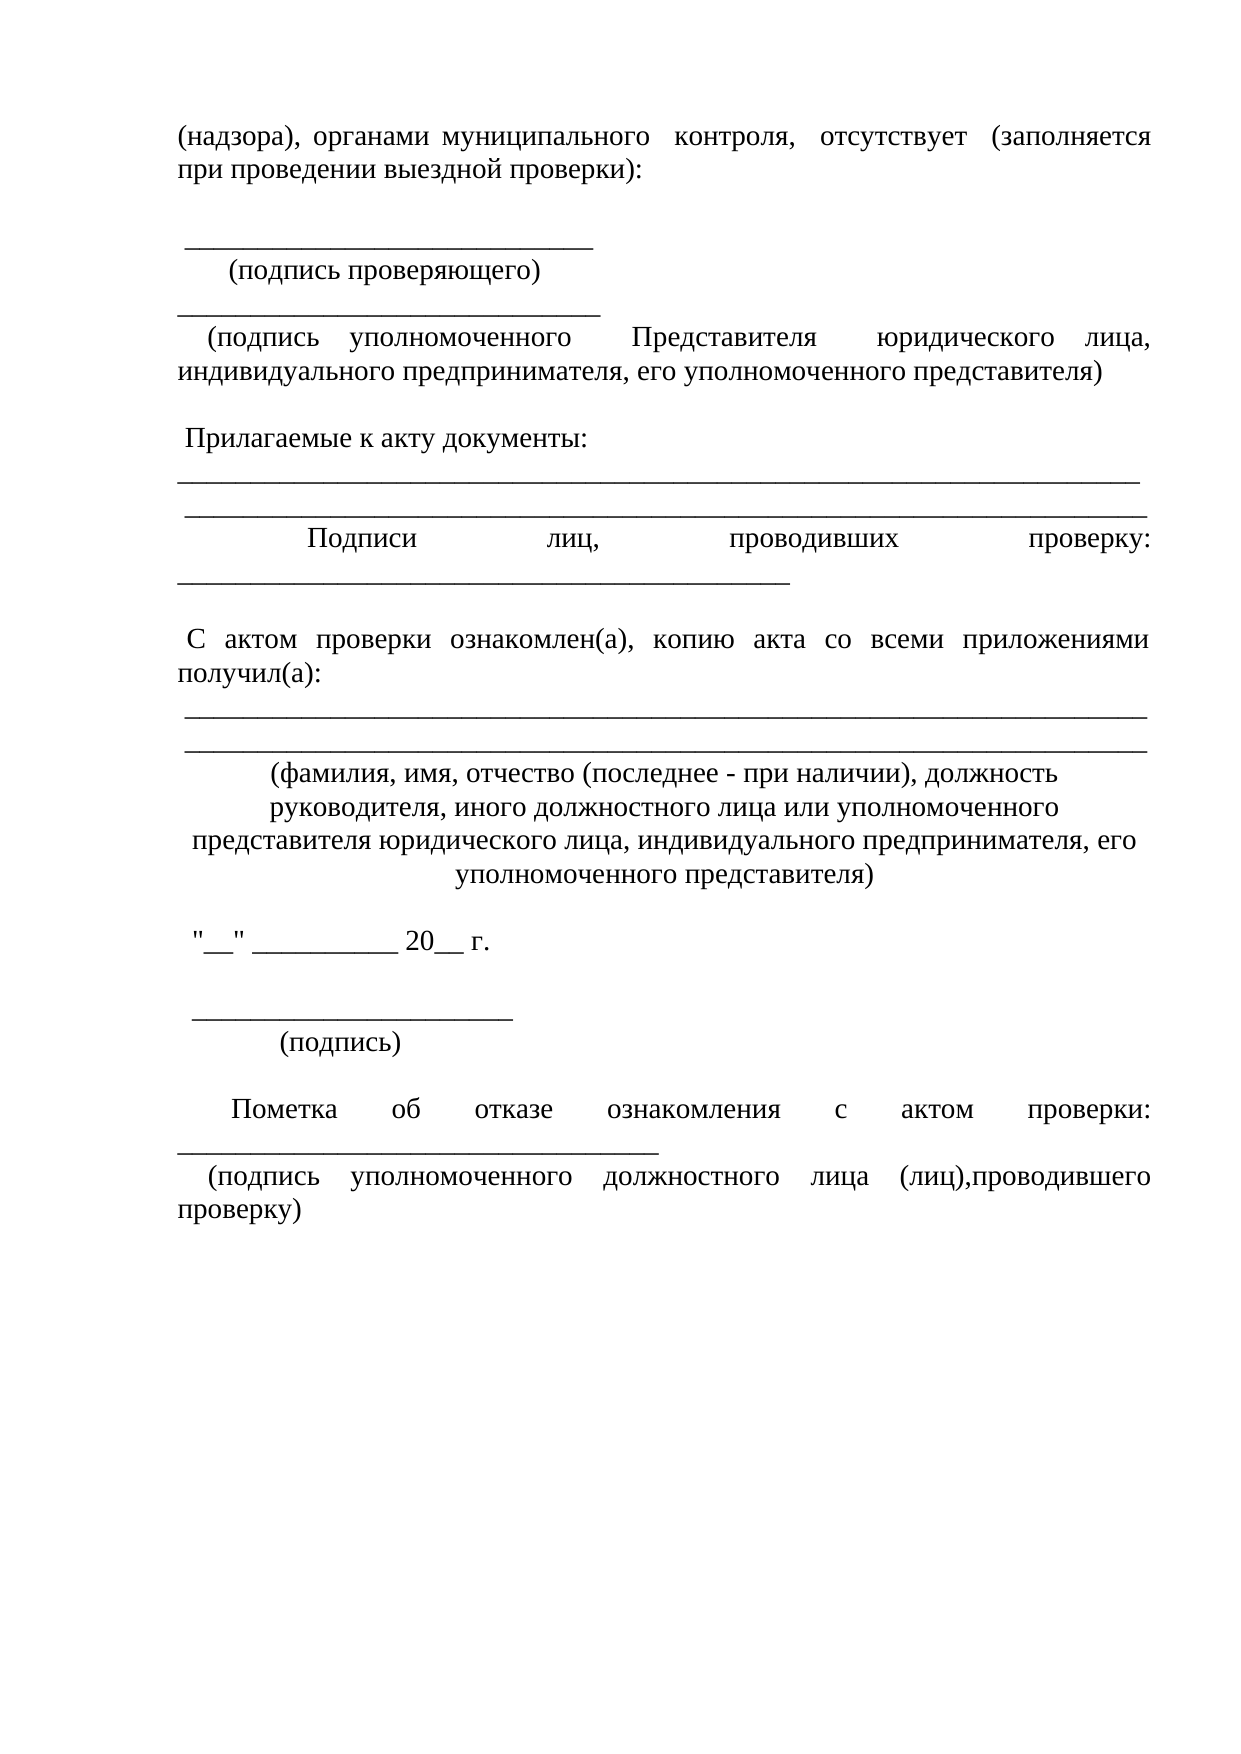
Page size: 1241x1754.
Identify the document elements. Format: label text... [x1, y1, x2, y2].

text (фамилия, имя, отчество (последнее - при наличии), должность [177, 755, 1152, 789]
text _____________________________ [177, 286, 1152, 319]
text "__" __________ 20__ г. [177, 923, 1152, 957]
text __________________________________________________________________ [177, 688, 1152, 722]
text Пометка об отказе ознакомления с актом проверки: _________________________________ [177, 1091, 1152, 1158]
text (подпись уполномоченного должностного лица (лиц),проводившего проверку) [177, 1158, 1152, 1225]
text __________________________________________________________________ [177, 722, 1152, 755]
text __________________________________________________________________ [177, 487, 1152, 521]
text ____________________________ [177, 219, 1152, 252]
text __________________________________________________________________ [177, 453, 1152, 487]
text (подпись) [177, 1024, 1152, 1057]
text руководителя, иного должностного лица или уполномоченного представителя юридического лица, индивидуального предпринимателя, его уполномоченного представителя) [177, 789, 1152, 889]
text С актом проверки ознакомлен(а), копию акта со всеми приложениями получил(а): [177, 621, 1152, 688]
text (подпись проверяющего) [177, 252, 1152, 286]
text ______________________ [177, 990, 1152, 1024]
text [177, 118, 1152, 185]
text Подписи лиц, проводивших проверку: __________________________________________ [177, 521, 1152, 588]
text (подпись уполномоченного Представителя юридического лица, индивидуального предпринимателя, его уполномоченного представителя) [177, 319, 1152, 386]
text Прилагаемые к акту документы: [177, 420, 1152, 453]
